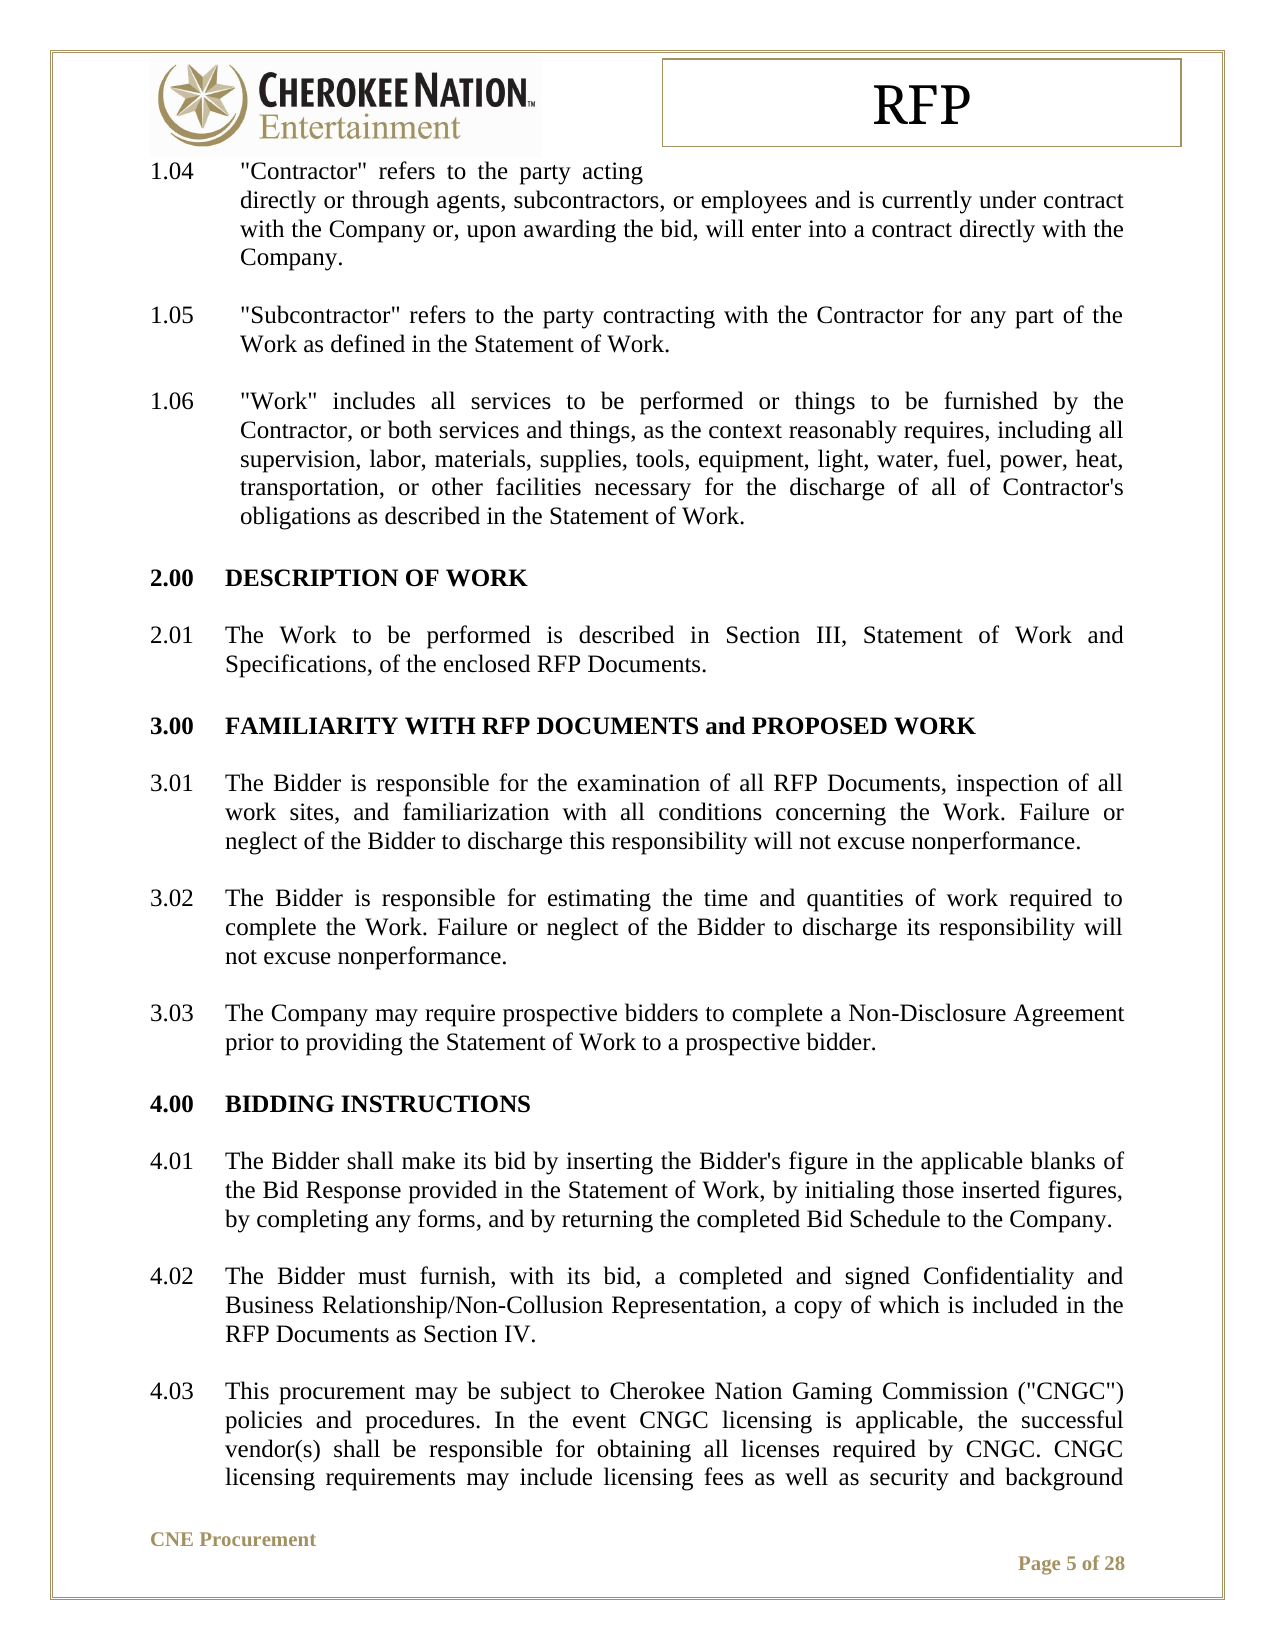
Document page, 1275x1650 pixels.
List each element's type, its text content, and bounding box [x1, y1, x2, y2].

text 1.06 "Work" includes all services to be performed or things to be furnished by the Contractor, or both services and things, as the context reasonably requires, including all supervision, labor, materials, supplies, tools, equipment, light, water, fuel, power, heat, transportation, or other facilities necessary for the discharge of all of Contractor's obligations as described in the Statement of Work. [150, 386, 1125, 530]
picture [150, 55, 543, 150]
text 1.04 "Contractor" refers to the party acting directly or through agents, subcontractors, or employees and is currently under contract with the Company or, upon awarding the bid, will enter into a contract directly with the Company. [150, 150, 1125, 271]
text 4.00 BIDDING INSTRUCTIONS [150, 1089, 1125, 1117]
text 2.00 DESCRIPTION OF WORK [150, 563, 1125, 592]
text 3.01 The Bidder is responsible for the examination of all RFP Documents, inspection of all work sites, and familiarization with all conditions concerning the Work. Failure or neglect of the Bidder to discharge this responsibility will not excuse nonperformance. [150, 768, 1125, 854]
text 3.02 The Bidder is responsible for estimating the time and quantities of work required to complete the Work. Failure or neglect of the Bidder to discharge its responsibility will not excuse nonperformance. [150, 883, 1125, 969]
text 3.00 FAMILIARITY WITH RFP DOCUMENTS and PROPOSED WORK [150, 711, 1125, 739]
text 3.03 The Company may require prospective bidders to complete a Non-Disclosure Agreement prior to providing the Statement of Work to a prospective bidder. [150, 998, 1125, 1056]
text 4.02 The Bidder must furnish, with its bid, a completed and signed Confidentiality and Business Relationship/Non-Collusion Representation, a copy of which is included in the RFP Documents as Section IV. [150, 1261, 1125, 1347]
text 4.01 The Bidder shall make its bid by inserting the Bidder's figure in the applicable blanks of the Bid Response provided in the Statement of Work, by initialing those inserted figures, by completing any forms, and by returning the completed Bid Schedule to the Company. [150, 1146, 1125, 1232]
text 1.05 "Subcontractor" refers to the party contracting with the Contractor for any part of the Work as defined in the Statement of Work. [150, 300, 1125, 357]
text 2.01 The Work to be performed is described in Section III, Statement of Work and Specifications, of the enclosed RFP Documents. [150, 620, 1125, 678]
